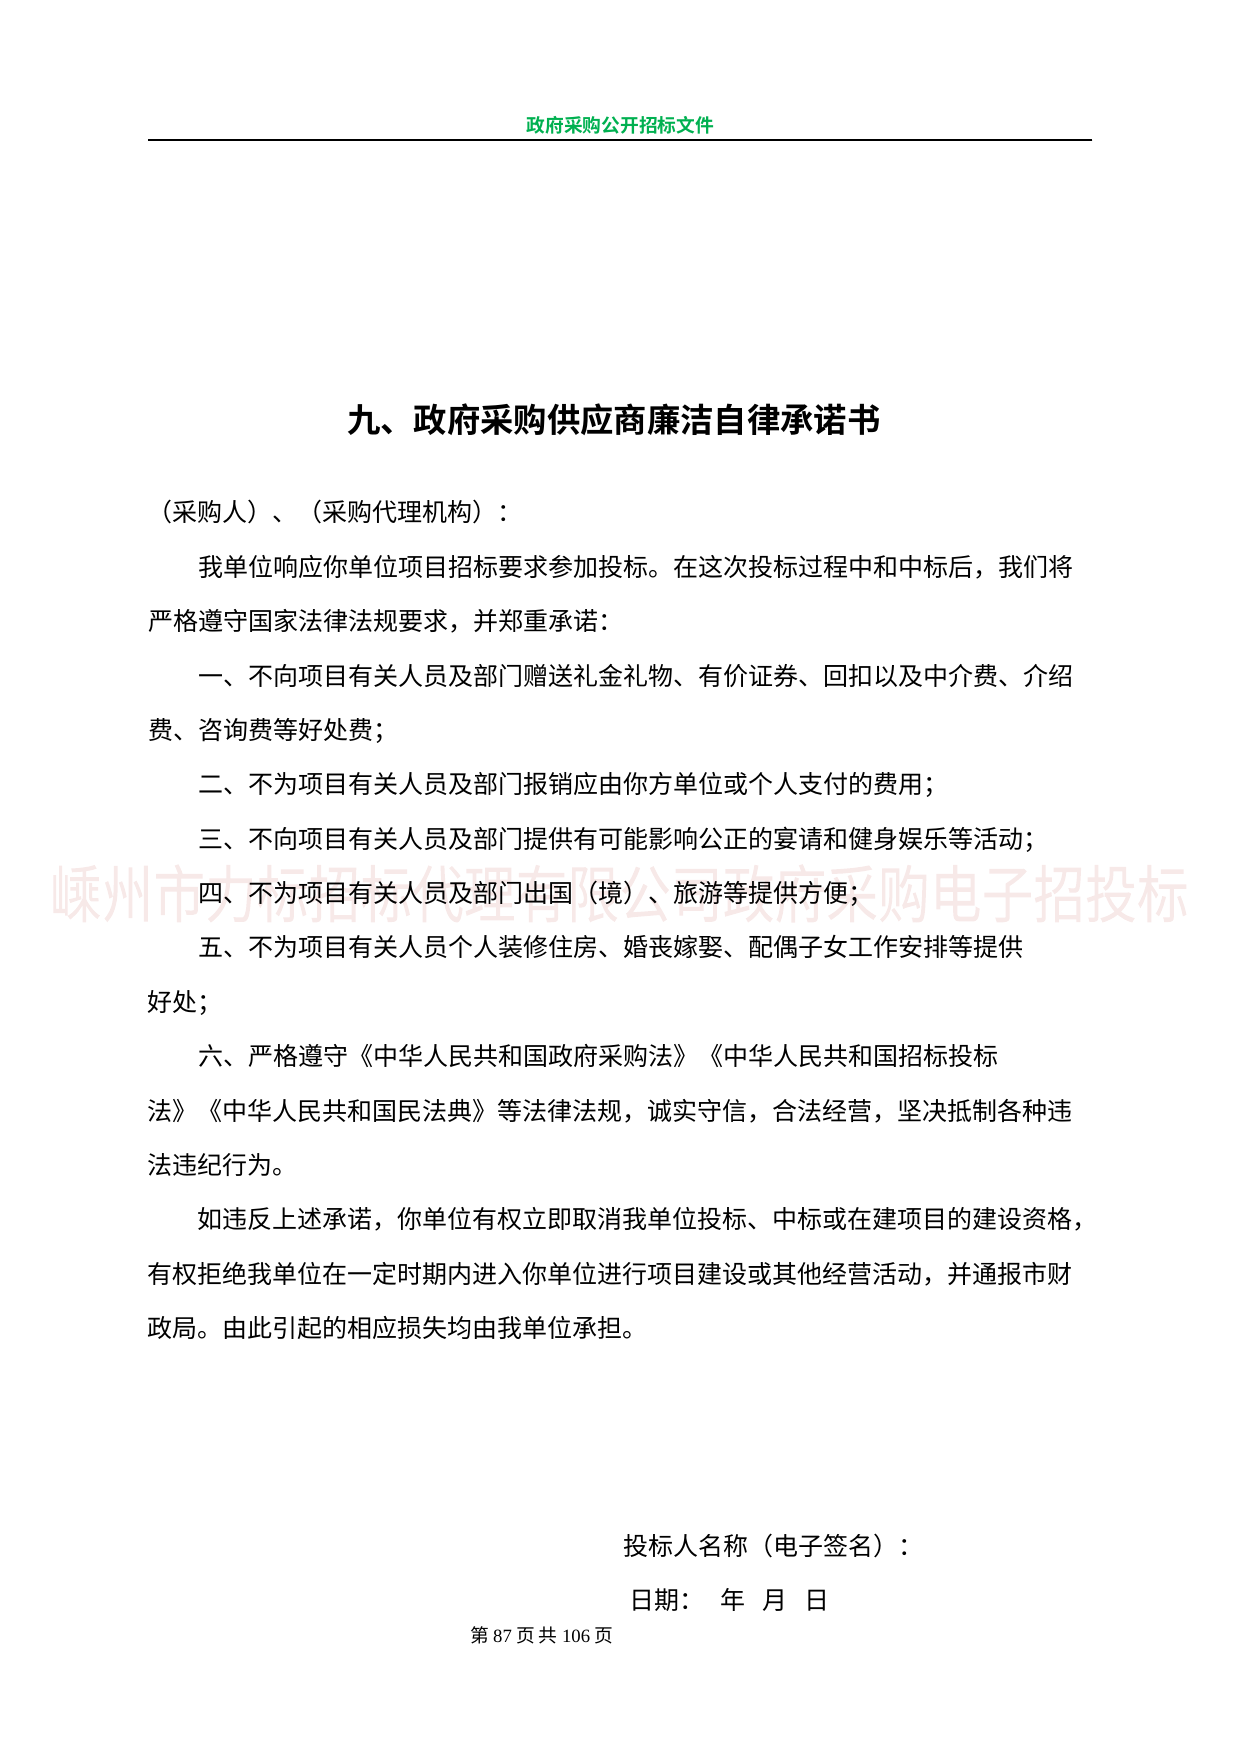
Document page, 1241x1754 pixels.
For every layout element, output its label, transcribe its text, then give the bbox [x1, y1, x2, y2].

text 我单位响应你单位项目招标要求参加投标。在这次投标过程中和中标后，我们将严格遵守国家法律法规要求，并郑重承诺： [148, 547, 1092, 638]
text 九、政府采购供应商廉洁自律承诺书 [148, 394, 1092, 442]
text 如违反上述承诺，你单位有权立即取消我单位投标、中标或在建项目的建设资格，有权拒绝我单位在一定时期内进入你单位进行项目建设或其他经营活动，并通报市财政局。由此引起的相应损失均由我单位承担。 [148, 1200, 1092, 1345]
text 五、不为项目有关人员个人装修住房、婚丧嫁娶、配偶子女工作安排等提供 [198, 928, 1092, 964]
text 一、不向项目有关人员及部门赠送礼金礼物、有价证券、回扣以及中介费、介绍费、咨询费等好处费； [148, 656, 1092, 747]
text 好处； [148, 982, 1092, 1018]
text 法》《中华人民共和国民法典》等法律法规，诚实守信，合法经营，坚决抵制各种违法违纪行为。 [148, 1091, 1092, 1182]
text 投标人名称（电子签名）： [148, 1526, 976, 1562]
text 四、不为项目有关人员及部门出国（境）、旅游等提供方便； [148, 873, 1092, 910]
text （采购人）、（采购代理机构）： [148, 493, 1092, 529]
text 日期： 年 月 日 [629, 1580, 1092, 1617]
text 六、严格遵守《中华人民共和国政府采购法》《中华人民共和国招标投标 [198, 1037, 1092, 1073]
text 三、不向项目有关人员及部门提供有可能影响公正的宴请和健身娱乐等活动； [148, 819, 1092, 855]
text 二、不为项目有关人员及部门报销应由你方单位或个人支付的费用； [148, 765, 1092, 801]
